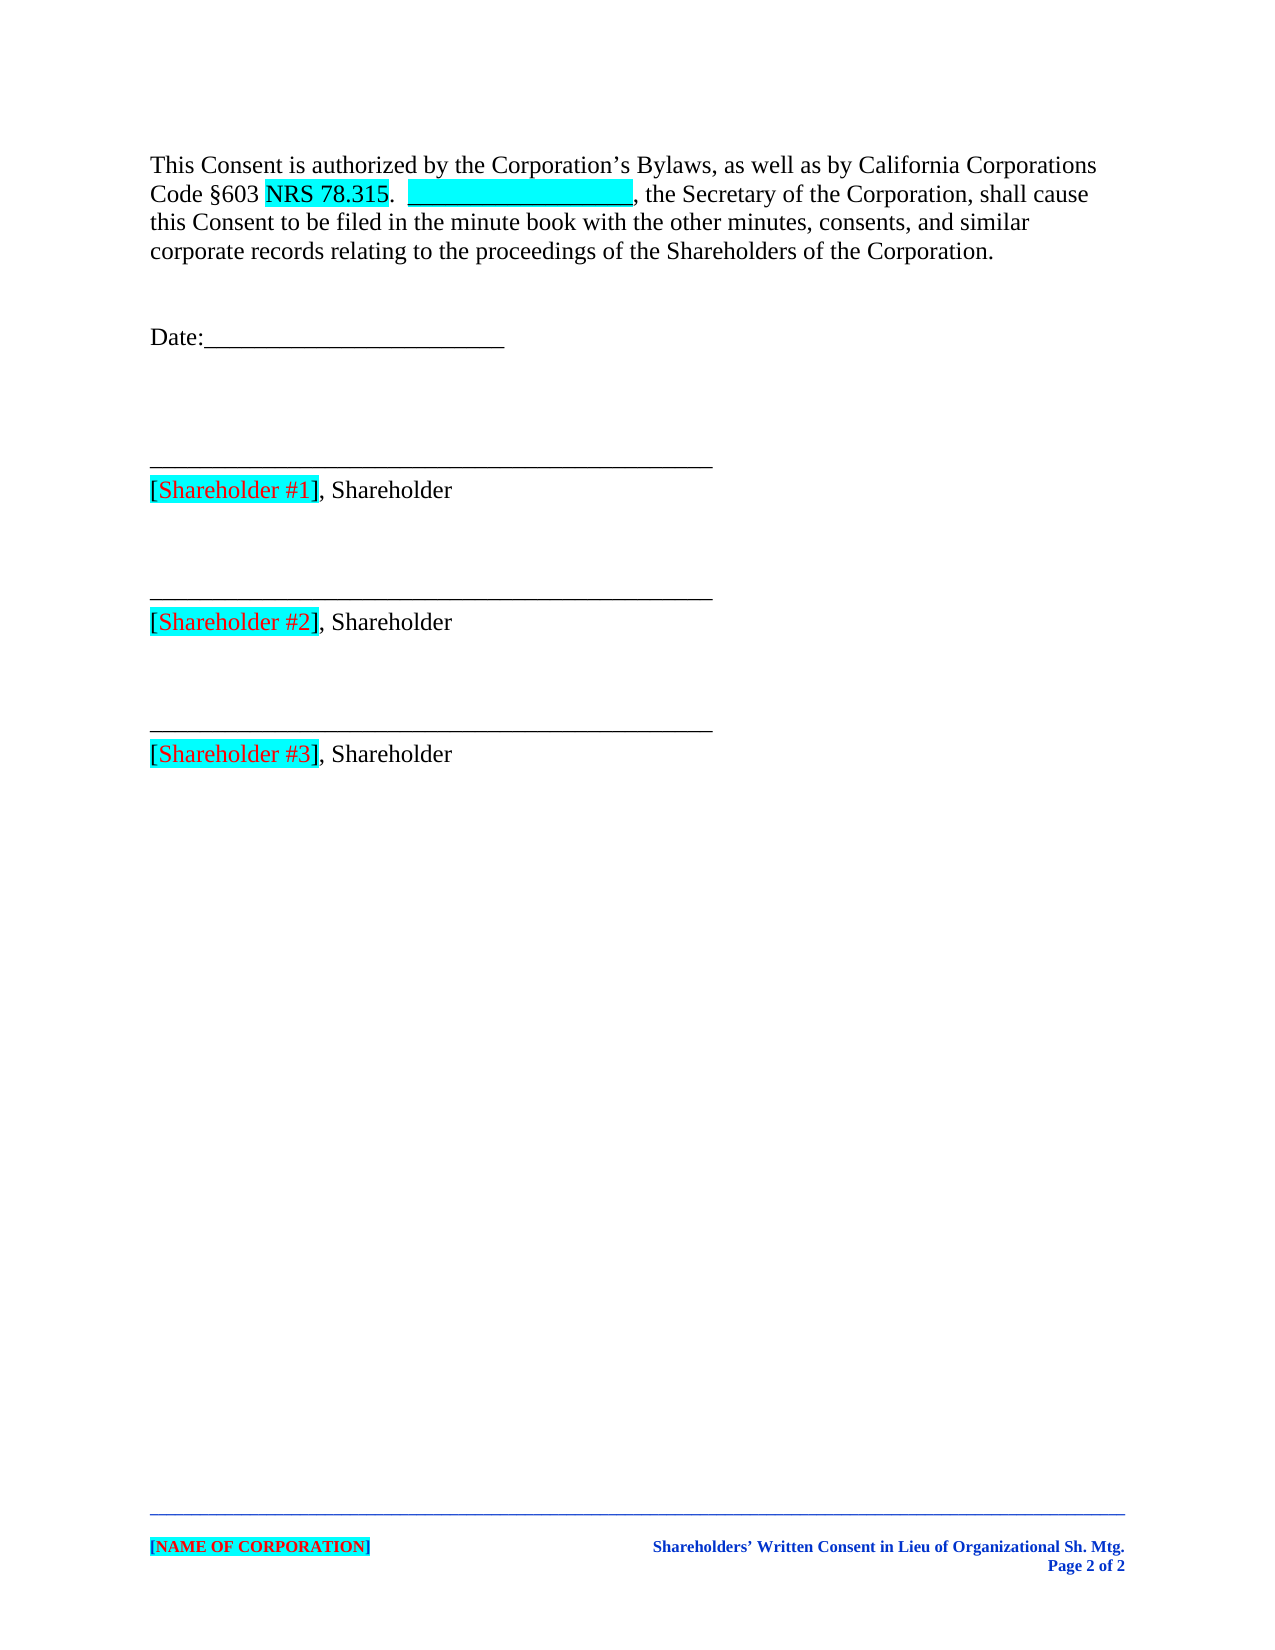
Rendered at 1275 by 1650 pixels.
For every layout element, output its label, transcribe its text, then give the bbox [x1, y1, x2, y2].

text [Shareholder #1], Shareholder [319, 475, 1125, 503]
text _____________________________________________ [150, 706, 1125, 735]
text This Consent is authorized by the Corporation’s Bylaws, as well as by California Corporations Code §603 NRS 78.315. __________________, the Secretary of the Corporation, shall cause this Consent to be filed in the minute book with the other minutes, consents, and similar corporate records relating to the proceedings of the Shareholders of the Corporation. [150, 150, 1125, 265]
text _____________________________________________ [150, 442, 1125, 471]
text [Shareholder #2], Shareholder [319, 607, 1125, 636]
text [Shareholder #3], Shareholder [319, 739, 1125, 768]
text _____________________________________________ [150, 574, 1125, 603]
text Date:________________________ [150, 322, 1125, 351]
